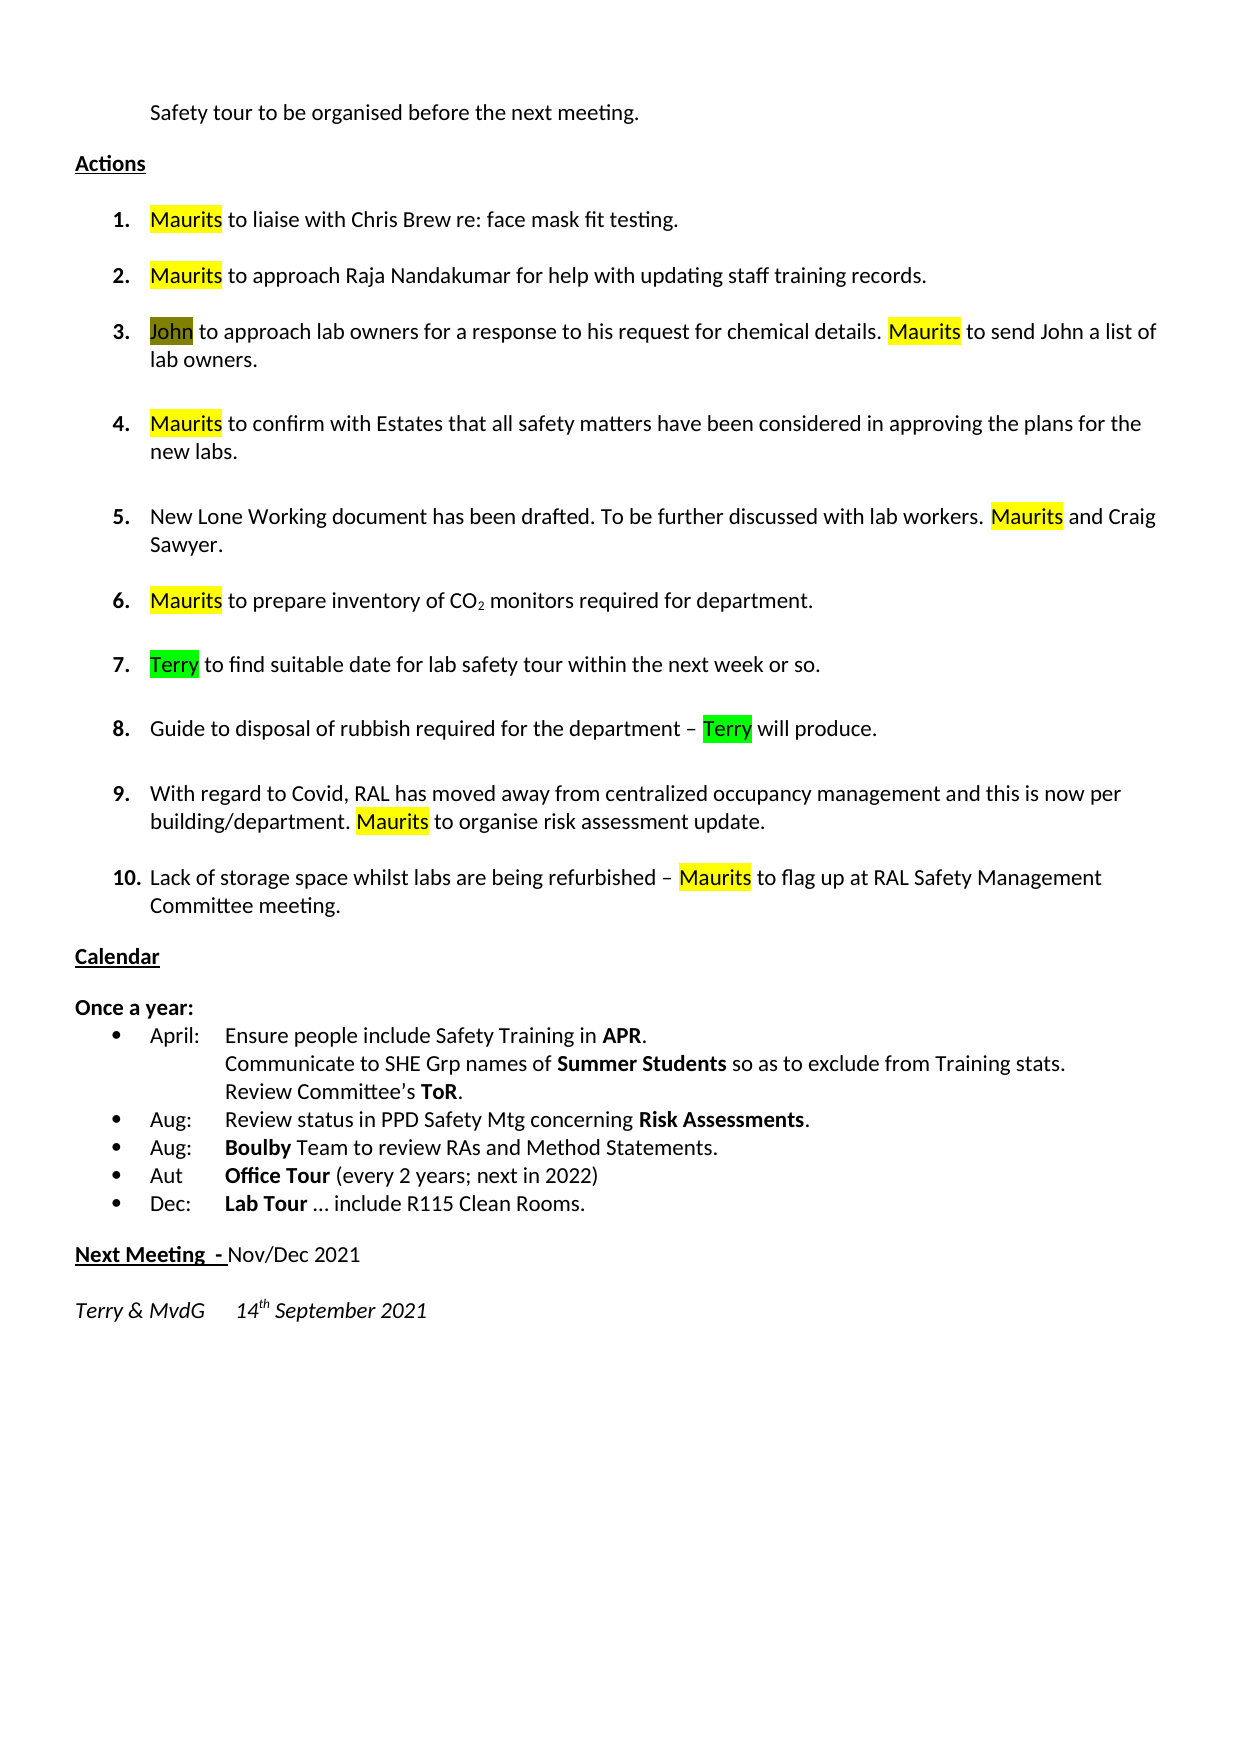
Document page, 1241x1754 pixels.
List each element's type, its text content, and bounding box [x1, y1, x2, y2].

list Guide to disposal of rubbish required for the department – Terry will produce. [112, 714, 1165, 743]
list Dec: Lab Tour … include R115 Clean Rooms. [112, 1189, 1165, 1217]
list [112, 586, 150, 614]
text Terry & MvdG 14th September 2021 [75, 1296, 1165, 1324]
list New Lone Working document has been drafted. To be further discussed with lab workers. Maurits and Craig Sawyer. [112, 502, 1165, 558]
list Lack of storage space whilst labs are being refurbished – Maurits to flag up at RAL Safety Management Committee meeting. [112, 863, 1165, 919]
text Safety tour to be organised before the next meeting. [150, 98, 1165, 126]
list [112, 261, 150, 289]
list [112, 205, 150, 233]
list John to approach lab owners for a response to his request for chemical details. Maurits to send John a list of lab owners. [112, 317, 1165, 373]
list Terry to find suitable date for lab safety tour within the next week or so. [199, 650, 1165, 678]
text Review Committee’s ToR. [150, 1077, 1165, 1105]
text Once a year: [75, 993, 1165, 1021]
list Maurits to confirm with Estates that all safety matters have been considered in approving the plans for the new labs. [112, 409, 1165, 465]
list Aut Office Tour (every 2 years; next in 2022) [112, 1161, 1165, 1189]
list Aug: Review status in PPD Safety Mtg concerning Risk Assessments. [112, 1105, 1165, 1133]
text Next Meeting - Nov/Dec 2021 [75, 1240, 1165, 1268]
text Actions [75, 149, 1165, 177]
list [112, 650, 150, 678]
list Aug: Boulby Team to review RAs and Method Statements. [112, 1133, 1165, 1161]
text Communicate to SHE Grp names of Summer Students so as to exclude from Training stats. [225, 1049, 1165, 1077]
text Calendar [75, 942, 1165, 970]
list With regard to Covid, RAL has moved away from centralized occupancy management and this is now per building/department. Maurits to organise risk assessment update. [112, 779, 1165, 835]
list Maurits to prepare inventory of CO2 monitors required for department. [222, 586, 1165, 614]
list April: Ensure people include Safety Training in APR. [112, 1021, 1165, 1049]
list Maurits to approach Raja Nandakumar for help with updating staff training records. [222, 261, 1165, 289]
list Maurits to liaise with Chris Brew re: face mask fit testing. [222, 205, 1165, 233]
